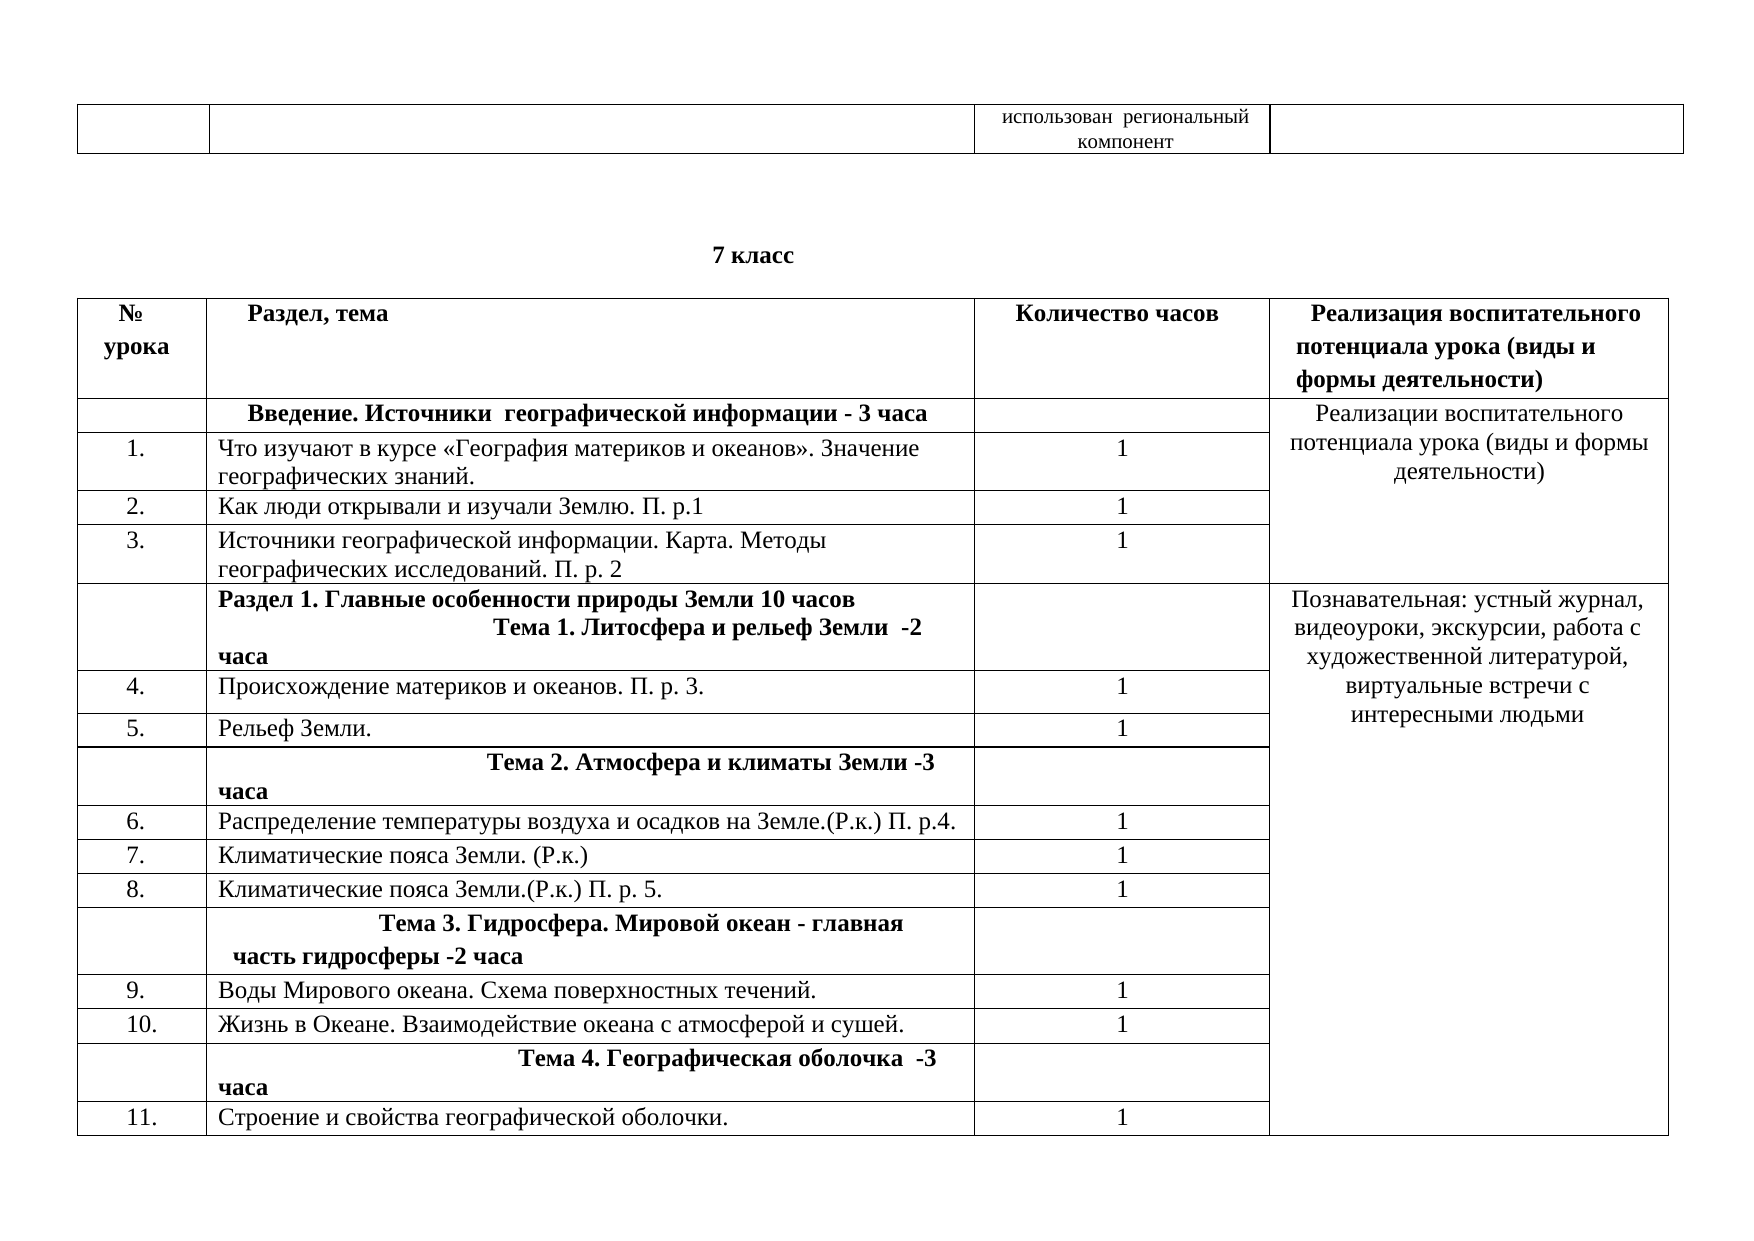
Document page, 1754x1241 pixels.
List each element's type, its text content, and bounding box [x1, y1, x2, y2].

table_cell Распределение температуры воздуха и осадков на Земле.(Р.к.) П. р.4. [207, 806, 974, 839]
table_cell Климатические пояса Земли.(Р.к.) П. р. 5. [207, 874, 974, 907]
table_cell [78, 748, 206, 805]
table_cell Тема 2. Атмосфера и климаты Земли -3 часа [207, 748, 974, 805]
table_cell Итого [210, 105, 974, 153]
table_cell 1 [975, 671, 1269, 712]
table_cell [975, 748, 1269, 805]
table_cell 1 [975, 1009, 1269, 1042]
table_cell Тема 4. Географическая оболочка -3 часа [207, 1044, 974, 1101]
table_cell [975, 1044, 1269, 1101]
table_cell 1 [975, 433, 1269, 490]
table_cell Рельеф Земли. [207, 714, 974, 746]
table_cell [975, 399, 1269, 432]
table_cell [975, 584, 1269, 670]
text 7 класс [103, 240, 1680, 269]
table_cell [78, 1044, 206, 1101]
table_cell [78, 671, 206, 712]
table_cell [975, 908, 1269, 974]
table_header Реализация воспитательного потенциала урока (виды и формы деятельности) [1270, 299, 1668, 397]
table_cell 1 [975, 806, 1269, 839]
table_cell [975, 105, 1269, 153]
table_header Количество часов [975, 299, 1269, 397]
table_cell 1 [975, 975, 1269, 1008]
table_cell [78, 874, 206, 907]
table_header № урока [78, 299, 206, 397]
table_cell 1 [975, 840, 1269, 873]
table_cell [78, 1102, 206, 1135]
table_cell Реализации воспитательного потенциала урока (виды и формы деятельности) [1270, 399, 1668, 583]
table_cell [78, 840, 206, 873]
table_cell [78, 584, 206, 670]
table_cell Тема 3. Гидросфера. Мировой океан - главная часть гидросферы -2 часа [207, 908, 974, 974]
table_cell 1 [975, 874, 1269, 907]
table_cell Происхождение материков и океанов. П. р. 3. [207, 671, 974, 712]
table_cell 1 [975, 491, 1269, 524]
table_cell [1271, 105, 1683, 153]
table_cell 1 [975, 1102, 1269, 1135]
table_cell Введение. Источники географической информации - 3 часа [207, 399, 974, 432]
table_cell [78, 525, 206, 583]
table_cell Строение и свойства географической оболочки. [207, 1102, 974, 1135]
table_cell [78, 908, 206, 974]
table_cell Источники географической информации. Карта. Методы географических исследований. П. р. 2 [207, 525, 974, 583]
table_cell Жизнь в Океане. Взаимодействие океана с атмосферой и сушей. [207, 1009, 974, 1042]
table_cell Как люди открывали и изучали Землю. П. р.1 [207, 491, 974, 524]
table_cell [78, 491, 206, 524]
table_cell Что изучают в курсе «География материков и океанов». Значение географических знаний. [207, 433, 974, 490]
table_cell [78, 806, 206, 839]
table_cell [78, 105, 209, 153]
table_cell Воды Мирового океана. Схема поверхностных течений. [207, 975, 974, 1008]
table_cell Раздел 1. Главные особенности природы Земли 10 часов Тема 1. Литосфера и рельеф Земли -2 часа [207, 584, 974, 670]
table_cell 1 [975, 714, 1269, 746]
table_cell [78, 1009, 206, 1042]
table_cell 1 [975, 525, 1269, 583]
table_cell Климатические пояса Земли. (Р.к.) [207, 840, 974, 873]
table_cell Познавательная: устный журнал, видеоуроки, экскурсии, работа с художественной литературой, виртуальные встречи с интересными людьми [1270, 584, 1668, 1135]
table_cell [78, 399, 206, 432]
table_cell [78, 975, 206, 1008]
table_header Раздел, тема [207, 299, 974, 397]
table_cell [78, 714, 206, 746]
table_cell [78, 433, 206, 490]
